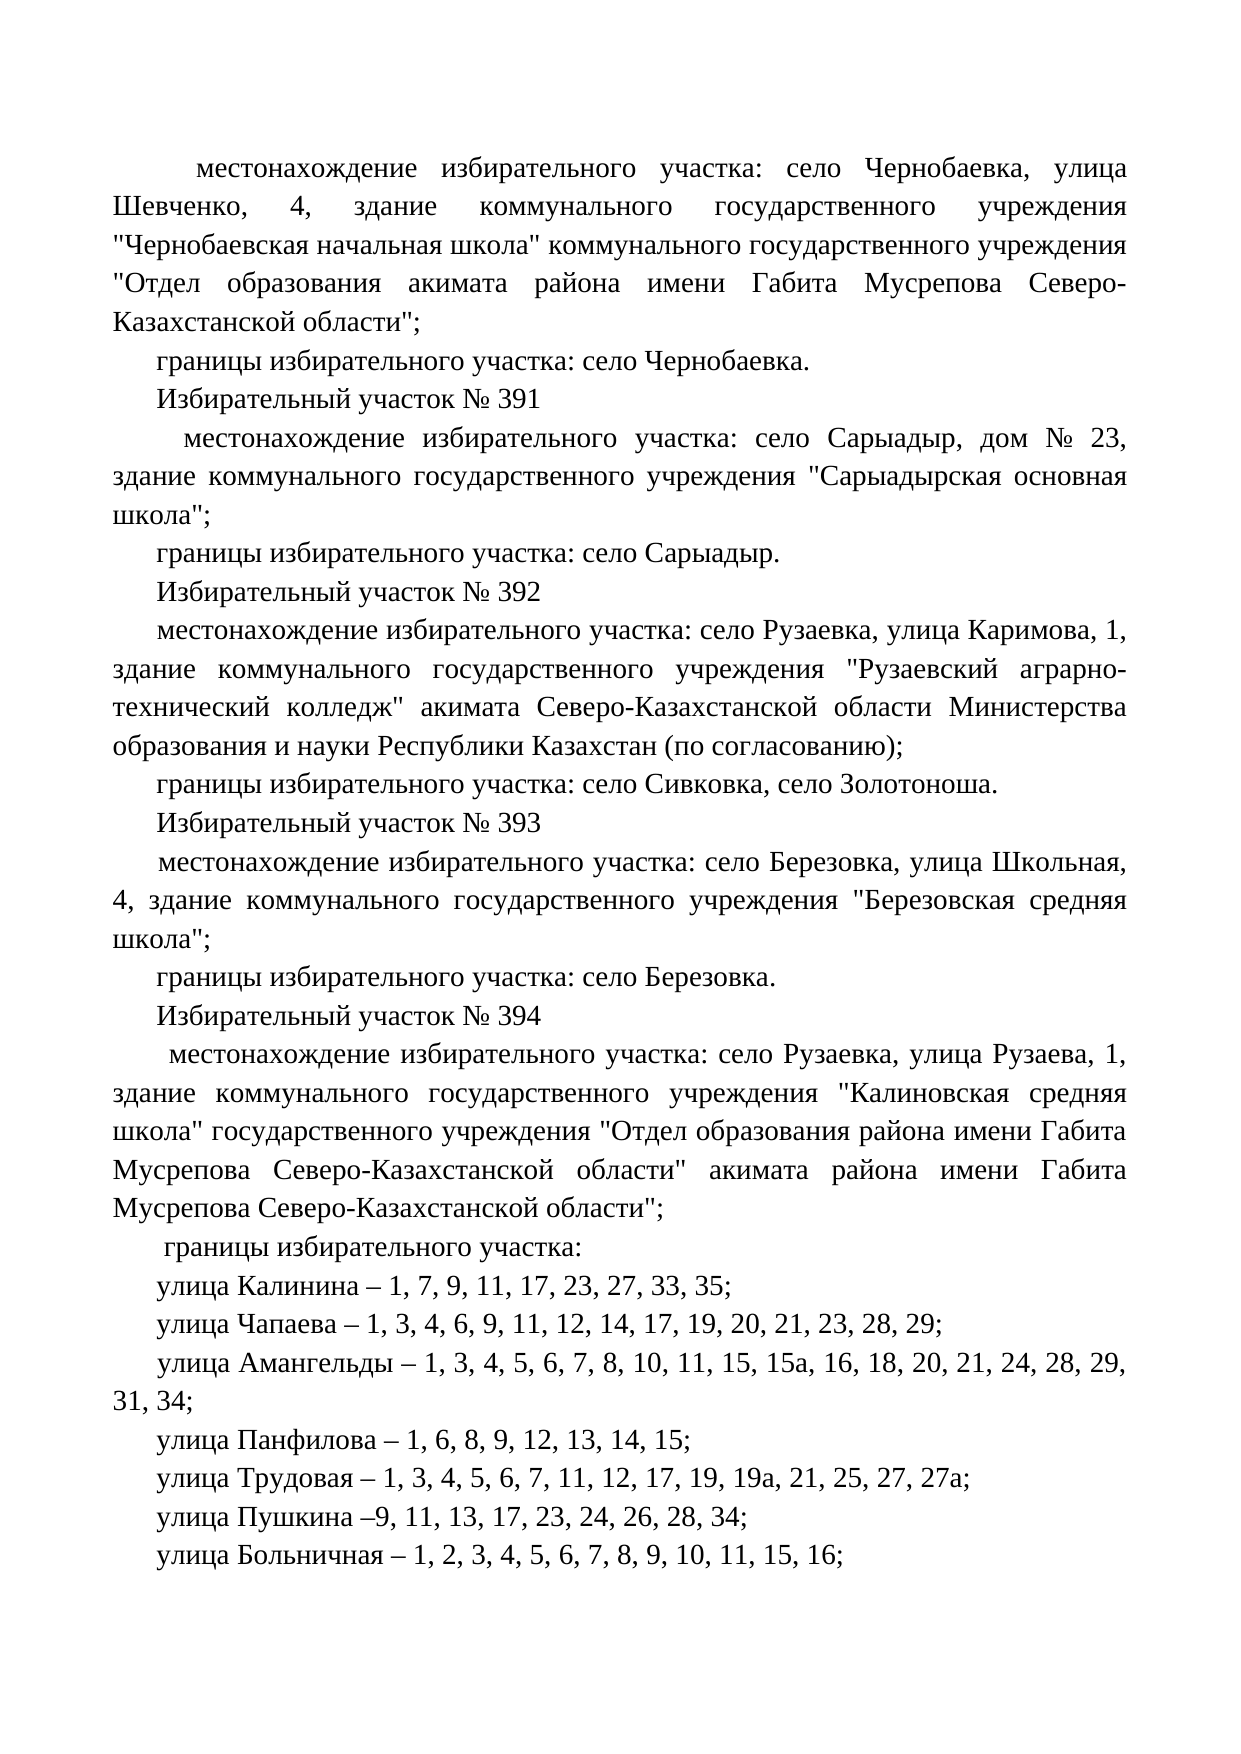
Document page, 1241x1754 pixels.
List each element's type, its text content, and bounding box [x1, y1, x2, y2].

text местонахождение избирательного участка: село Рузаевка, улица Рузаева, 1, здание коммунального государственного учреждения "Калиновская средняя школа" государственного учреждения "Отдел образования района имени Габита Мусрепова Северо-Казахстанской области" акимата района имени Габита Мусрепова Северо-Казахстанской области"; [112, 1036, 1128, 1224]
text улица Панфилова – 1, 6, 8, 9, 12, 13, 14, 15; [112, 1422, 1128, 1455]
text местонахождение избирательного участка: село Березовка, улица Школьная, 4, здание коммунального государственного учреждения "Березовская средняя школа"; [112, 844, 1128, 954]
text границы избирательного участка: село Березовка. [112, 959, 1128, 993]
text улица Пушкина –9, 11, 13, 17, 23, 24, 26, 28, 34; [112, 1499, 1128, 1532]
text границы избирательного участка: село Чернобаевка. [112, 343, 1128, 376]
text Избирательный участок № 392 [112, 574, 1128, 607]
text улица Чапаева – 1, 3, 4, 6, 9, 11, 12, 14, 17, 19, 20, 21, 23, 28, 29; [112, 1306, 1128, 1340]
text местонахождение избирательного участка: село Рузаевка, улица Каримова, 1, здание коммунального государственного учреждения "Рузаевский аграрно-технический колледж" акимата Северо-Казахстанской области Министерства образования и науки Республики Казахстан (по согласованию); [112, 612, 1128, 762]
text границы избирательного участка: село Сивковка, село Золотоноша. [112, 767, 1128, 800]
text Избирательный участок № 391 [112, 381, 1128, 415]
text улица Больничная – 1, 2, 3, 4, 5, 6, 7, 8, 9, 10, 11, 15, 16; [112, 1537, 1128, 1571]
text улица Трудовая – 1, 3, 4, 5, 6, 7, 11, 12, 17, 19, 19а, 21, 25, 27, 27а; [112, 1460, 1128, 1494]
text Избирательный участок № 394 [112, 998, 1128, 1031]
text улица Амангельды – 1, 3, 4, 5, 6, 7, 8, 10, 11, 15, 15а, 16, 18, 20, 21, 24, 28, 29, 31, 34; [112, 1345, 1128, 1417]
text границы избирательного участка: [112, 1229, 1128, 1263]
text местонахождение избирательного участка: село Чернобаевка, улица Шевченко, 4, здание коммунального государственного учреждения "Чернобаевская начальная школа" коммунального государственного учреждения "Отдел образования акимата района имени Габита Мусрепова Северо-Казахстанской области"; [112, 150, 1128, 338]
text границы избирательного участка: село Сарыадыр. [112, 535, 1128, 569]
text местонахождение избирательного участка: село Сарыадыр, дом № 23, здание коммунального государственного учреждения "Сарыадырская основная школа"; [112, 420, 1128, 530]
text улица Калинина – 1, 7, 9, 11, 17, 23, 27, 33, 35; [112, 1268, 1128, 1301]
text Избирательный участок № 393 [112, 805, 1128, 839]
